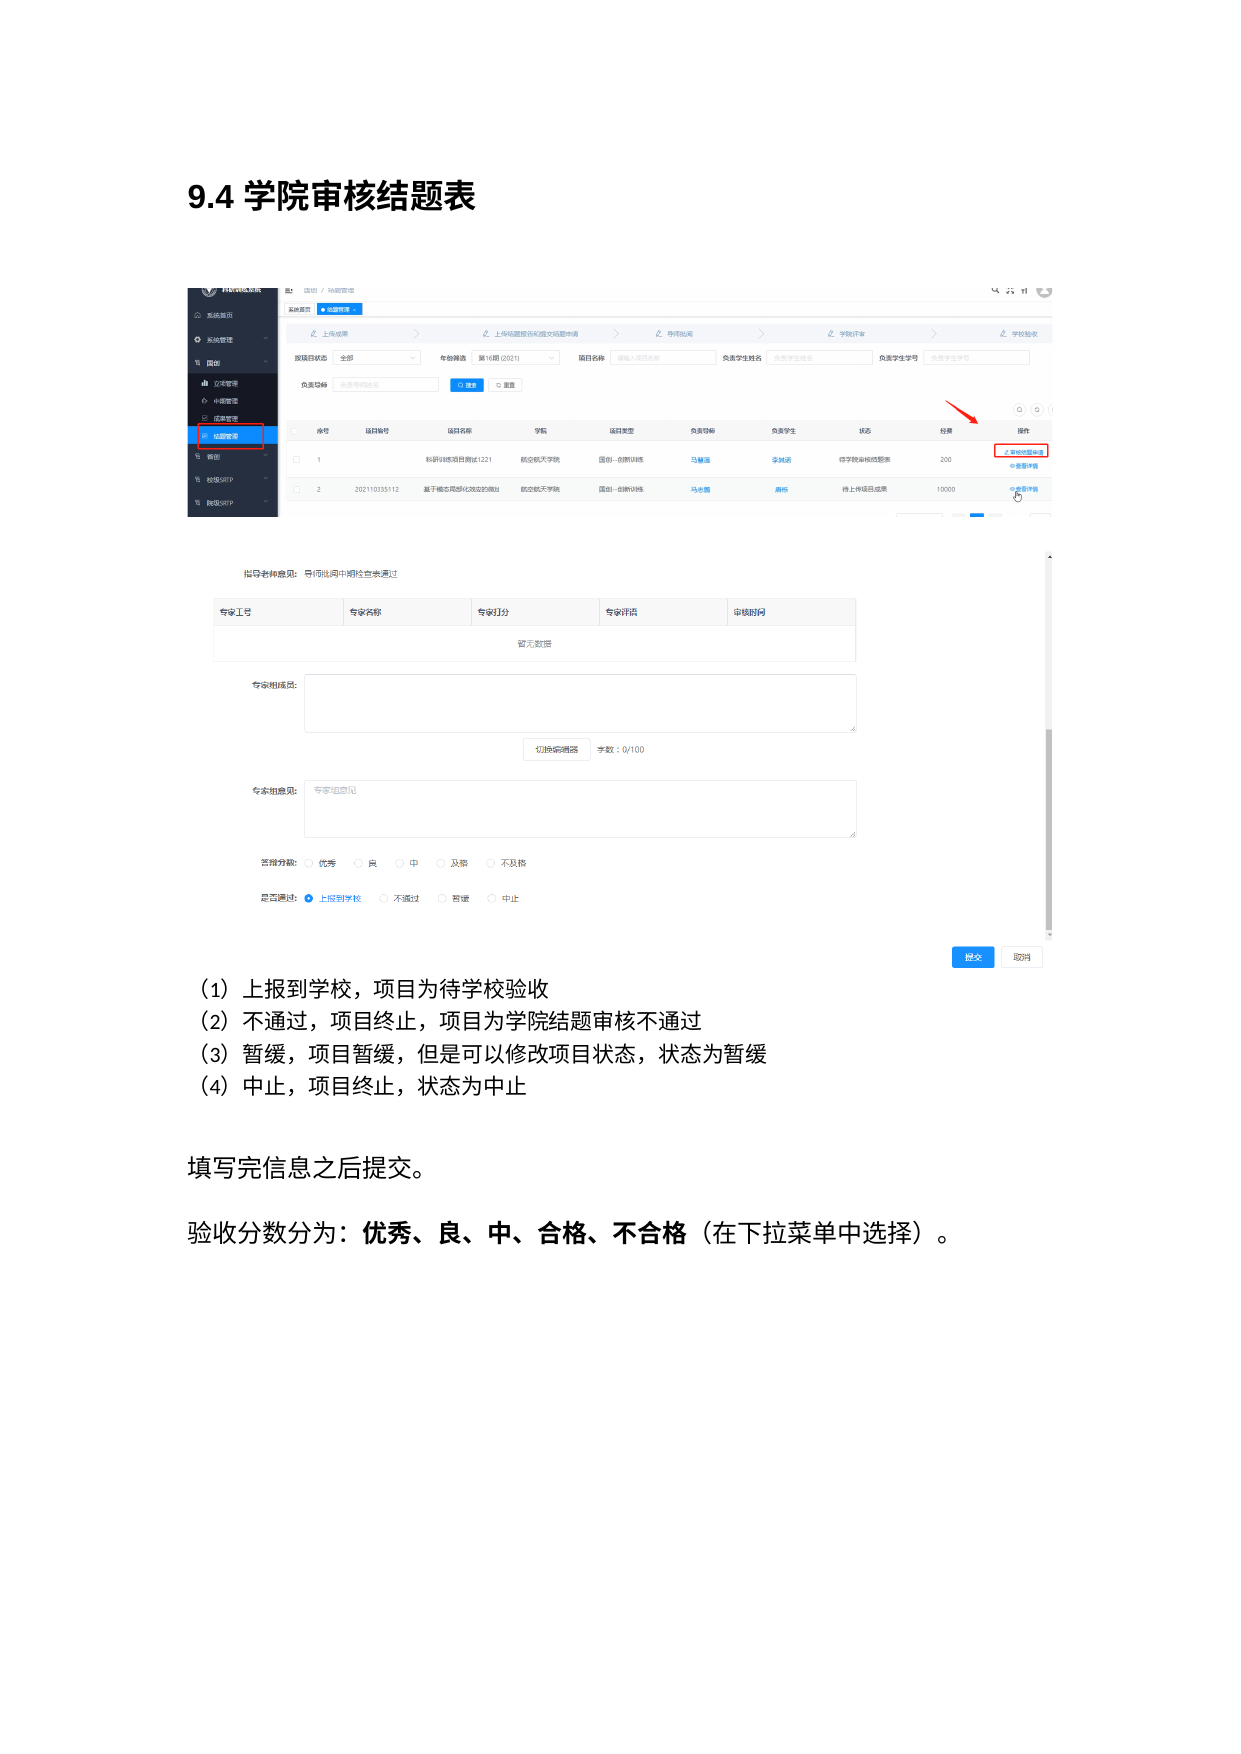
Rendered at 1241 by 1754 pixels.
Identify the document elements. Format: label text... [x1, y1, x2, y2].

text 填写完信息之后提交。 [187, 1134, 1053, 1199]
subtitle 9.4 学院审核结题表 [187, 162, 1053, 227]
picture [187, 288, 1053, 517]
list 上报到学校，项目为待学校验收 [187, 971, 1053, 1004]
list 暂缓，项目暂缓，但是可以修改项目状态，状态为暂缓 [187, 1036, 1053, 1069]
list 不通过，项目终止，项目为学院结题审核不通过 [187, 1004, 1053, 1036]
picture [187, 548, 1052, 971]
text 验收分数分为：优秀、良、中、合格、不合格（在下拉菜单中选择）。 [187, 1199, 1053, 1264]
list 中止，项目终止，状态为中止 [187, 1069, 1053, 1101]
